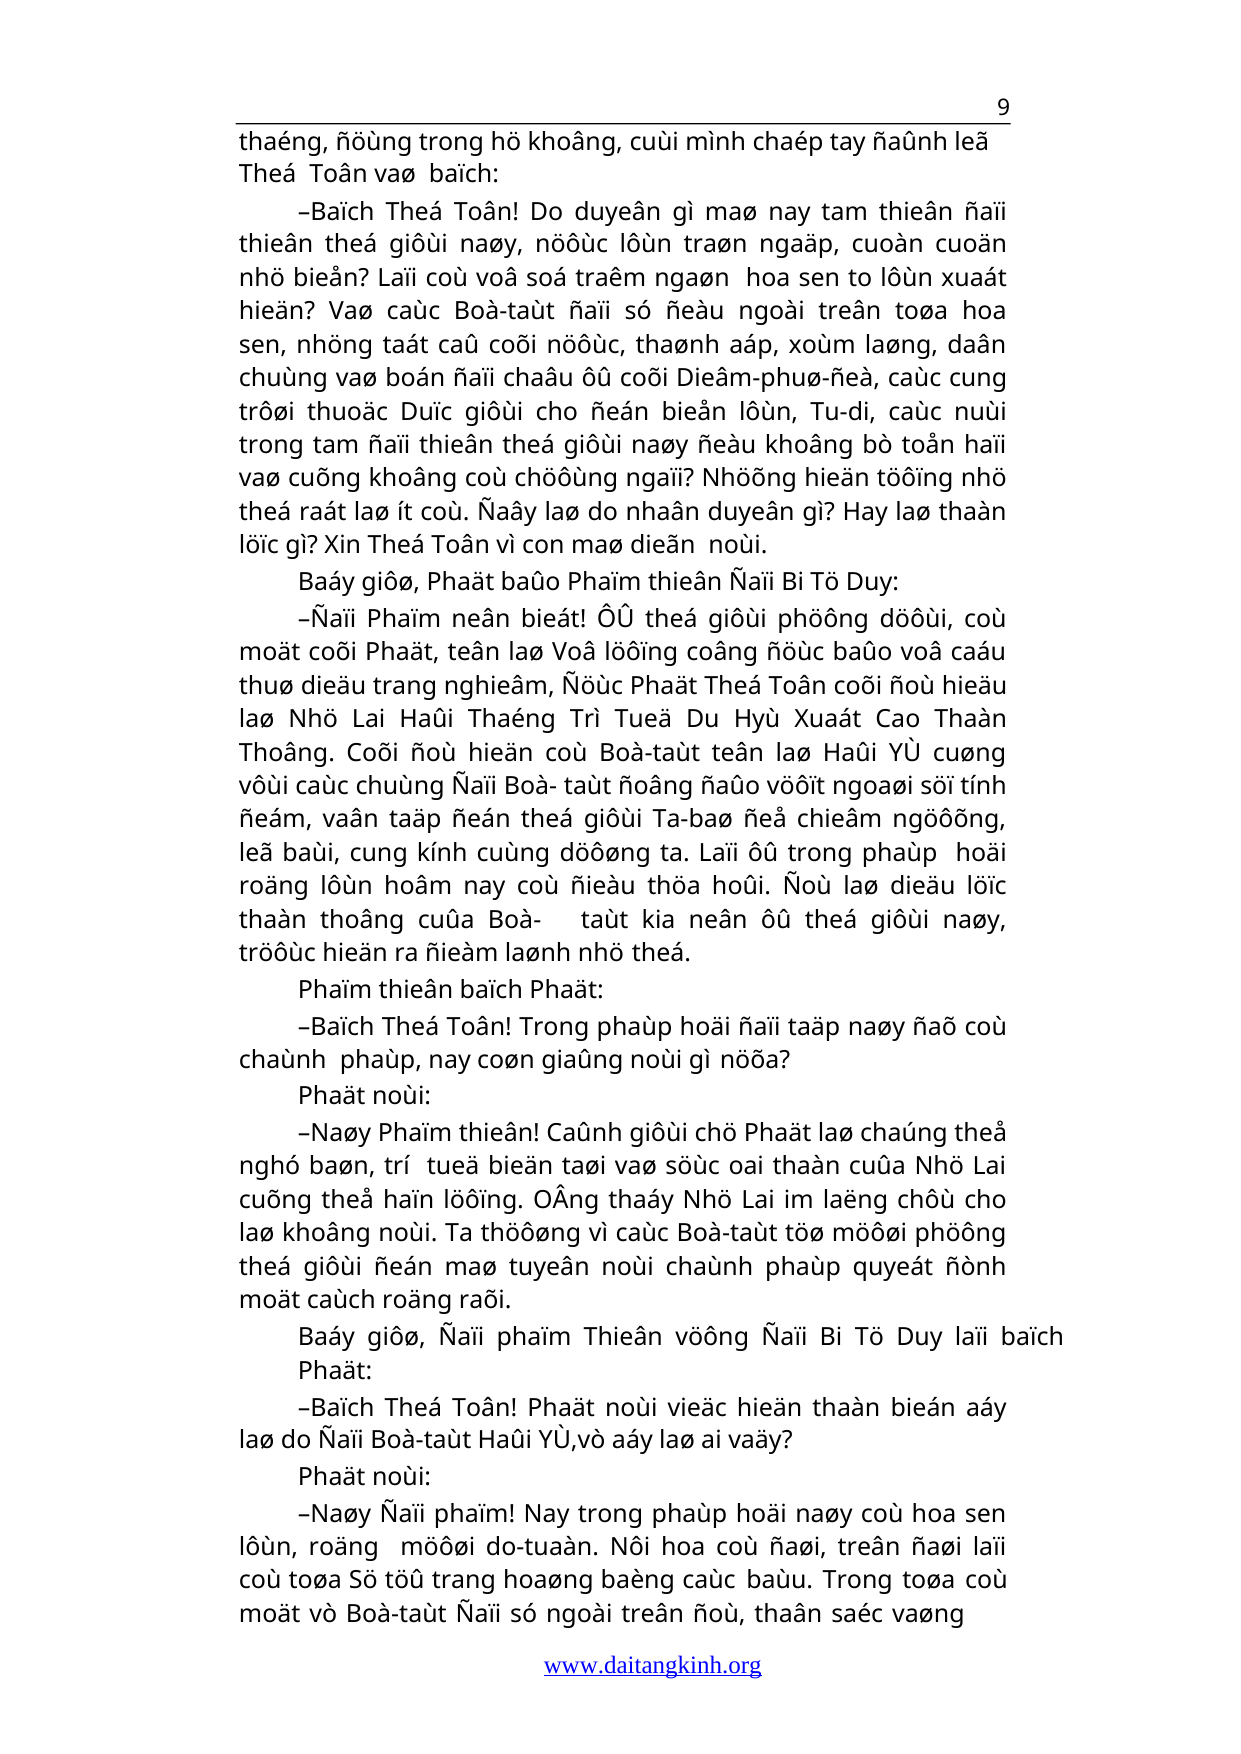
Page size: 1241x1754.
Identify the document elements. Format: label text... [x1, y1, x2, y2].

text –Baïch Theá Toân! Do duyeân gì maø nay tam thieân ñaïi thieân theá giôùi naøy, nöôùc lôùn traøn ngaäp, cuoàn cuoän nhö bieån? Laïi coù voâ soá traêm ngaøn hoa sen to lôùn xuaát hieän? Vaø caùc Boà-taùt ñaïi só ñeàu ngoài treân toøa hoa sen, nhöng taát caû coõi nöôùc, thaønh aáp, xoùm laøng, daân chuùng vaø boán ñaïi chaâu ôû coõi Dieâm-phuø-ñeà, caùc cung trôøi thuoäc Duïc giôùi cho ñeán bieån lôùn, Tu-di, caùc nuùi trong tam ñaïi thieân theá giôùi naøy ñeàu khoâng bò toån haïi vaø cuõng khoâng coù chöôùng ngaïi? Nhöõng hieän töôïng nhö theá raát laø ít coù. Ñaây laø do nhaân duyeân gì? Hay laø thaàn löïc gì? Xin Theá Toân vì con maø dieãn noùi. [239, 193, 1008, 561]
text –Baïch Theá Toân! Trong phaùp hoäi ñaïi taäp naøy ñaõ coù chaùnh phaùp, nay coøn giaûng noùi gì nöõa? [239, 1009, 1008, 1076]
text –Naøy Ñaïi phaïm! Nay trong phaùp hoäi naøy coù hoa sen lôùn, roäng möôøi do-tuaàn. Nôi hoa coù ñaøi, treân ñaøi laïi coù toøa Sö töû trang hoaøng baèng caùc baùu. Trong toøa coù moät vò Boà-taùt Ñaïi só ngoài treân ñoù, thaân saéc vaøng [239, 1496, 1008, 1629]
text Baáy giôø, Ñaïi phaïm Thieân vöông Ñaïi Bi Tö Duy laïi baïch Phaät: [298, 1318, 1065, 1387]
text Phaät noùi: [298, 1078, 1065, 1112]
text www.daitangkinh.org [272, 1650, 1033, 1679]
text –Naøy Phaïm thieân! Caûnh giôùi chö Phaät laø chaúng theå nghó baøn, trí tueä bieän taøi vaø söùc oai thaàn cuûa Nhö Lai cuõng theå haïn löôïng. OÂng thaáy Nhö Lai im laëng chôù cho laø khoâng noùi. Ta thöôøng vì caùc Boà-taùt töø möôøi phöông theá giôùi ñeán maø tuyeân noùi chaùnh phaùp quyeát ñònh moät caùch roäng raõi. [239, 1115, 1008, 1316]
text –Baïch Theá Toân! Phaät noùi vieäc hieän thaàn bieán aáy laø do Ñaïi Boà-taùt Haûi YÙ,vò aáy laø ai vaäy? [239, 1389, 1008, 1456]
text Phaïm thieân baïch Phaät: [298, 972, 1065, 1006]
text –Ñaïi Phaïm neân bieát! ÔÛ theá giôùi phöông döôùi, coù moät coõi Phaät, teân laø Voâ löôïng coâng ñöùc baûo voâ caáu thuø dieäu trang nghieâm, Ñöùc Phaät Theá Toân coõi ñoù hieäu laø Nhö Lai Haûi Thaéng Trì Tueä Du Hyù Xuaát Cao Thaàn Thoâng. Coõi ñoù hieän coù Boà-taùt teân laø Haûi YÙ cuøng vôùi caùc chuùng Ñaïi Boà- taùt ñoâng ñaûo vöôït ngoaøi söï tính ñeám, vaân taäp ñeán theá giôùi Ta-baø ñeå chieâm ngöôõng, leã baùi, cung kính cuùng döôøng ta. Laïi ôû trong phaùp hoäi roäng lôùn hoâm nay coù ñieàu thöa hoûi. Ñoù laø dieäu löïc thaàn thoâng cuûa Boà- taùt kia neân ôû theá giôùi naøy, tröôùc hieän ra ñieàm laønh nhö theá. [239, 601, 1008, 969]
text thaéng, ñöùng trong hö khoâng, cuùi mình chaép tay ñaûnh leã Theá Toân vaø baïch: [239, 123, 999, 190]
text Phaät noùi: [298, 1458, 1065, 1493]
text Baáy giôø, Phaät baûo Phaïm thieân Ñaïi Bi Tö Duy: [298, 564, 1065, 598]
